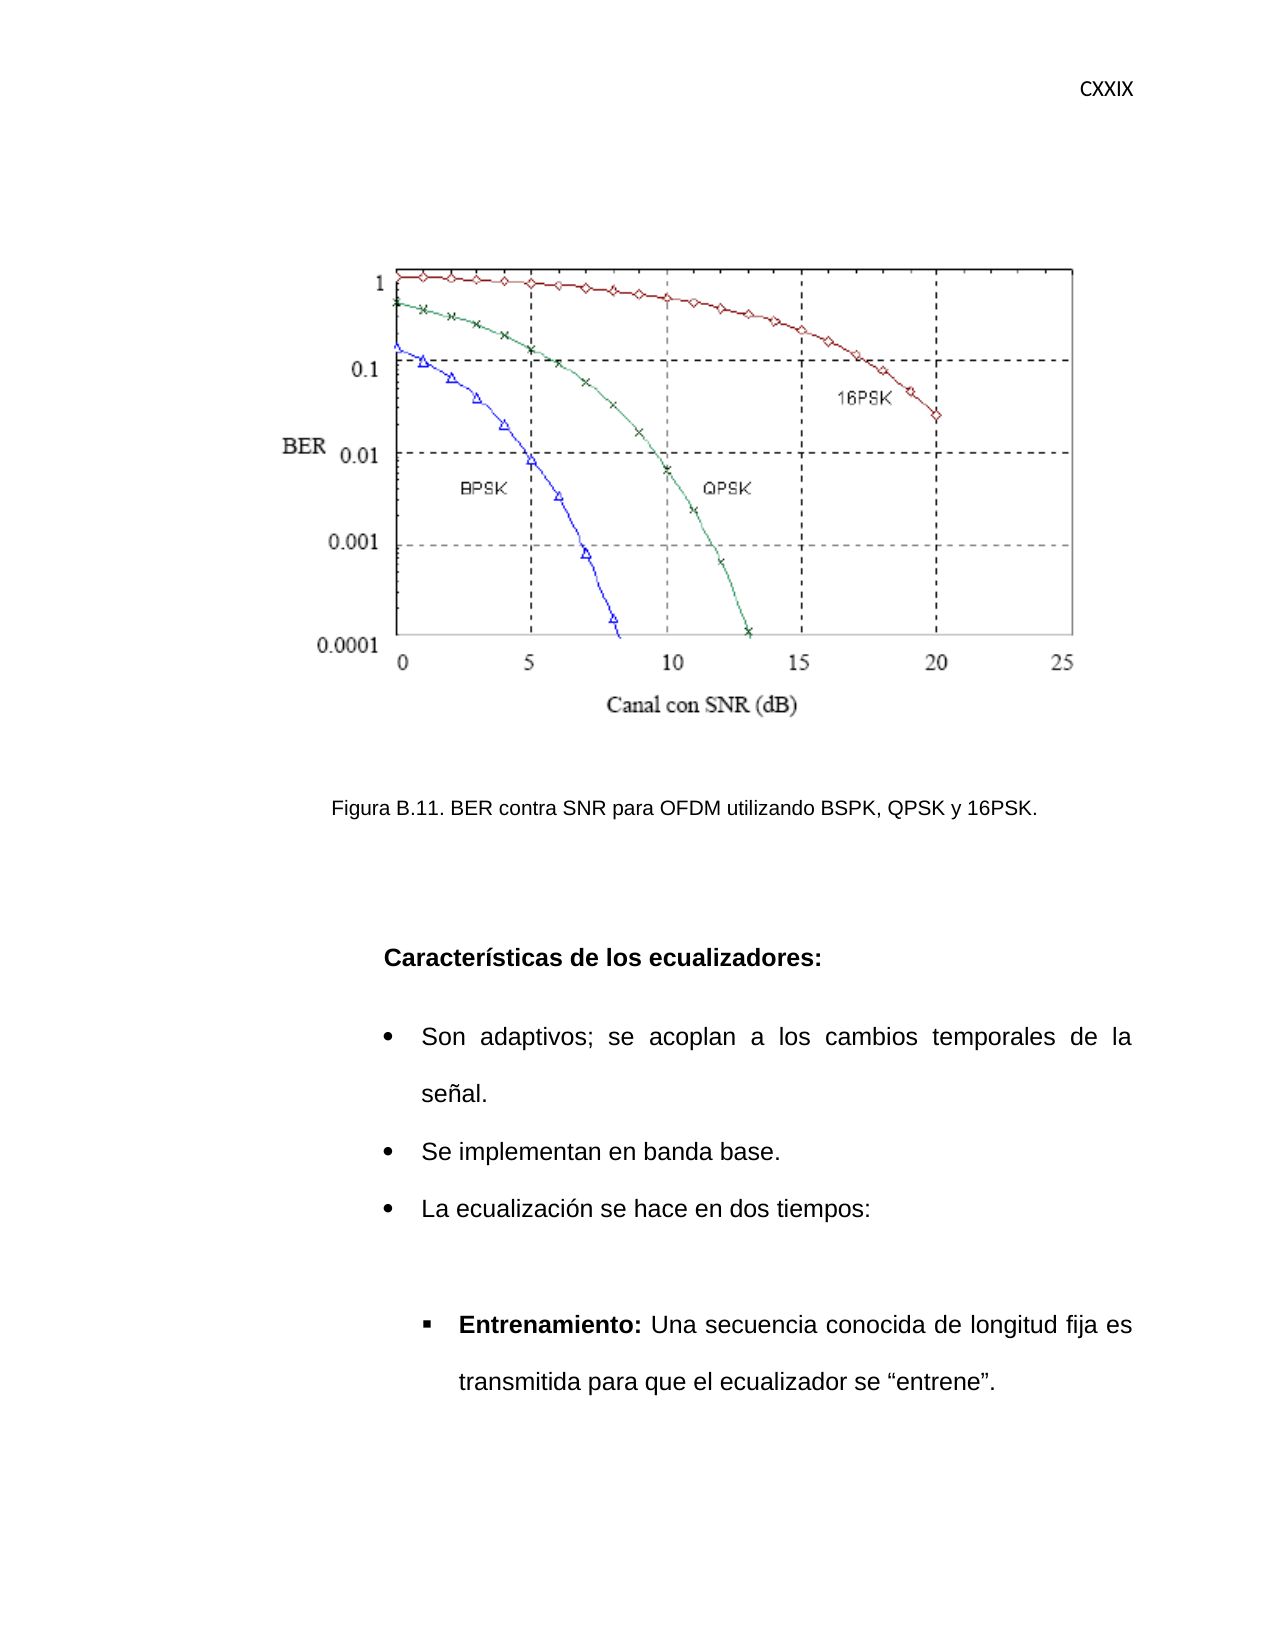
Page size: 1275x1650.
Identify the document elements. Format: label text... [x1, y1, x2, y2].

list Entrenamiento: Una secuencia conocida de longitud fija es transmitida para que el ecualizador se “entrene”. [421, 1309, 1133, 1396]
list Se implementan en banda base. [384, 1137, 1133, 1166]
text Características de los ecualizadores: [310, 943, 1133, 972]
list La ecualización se hace en dos tiempos: [384, 1194, 1133, 1223]
text Figura B.11. BER contra SNR para OFDM utilizando BSPK, QPSK y 16PSK. [236, 796, 1133, 820]
list Son adaptivos; se acoplan a los cambios temporales de la señal. [384, 1022, 1133, 1108]
